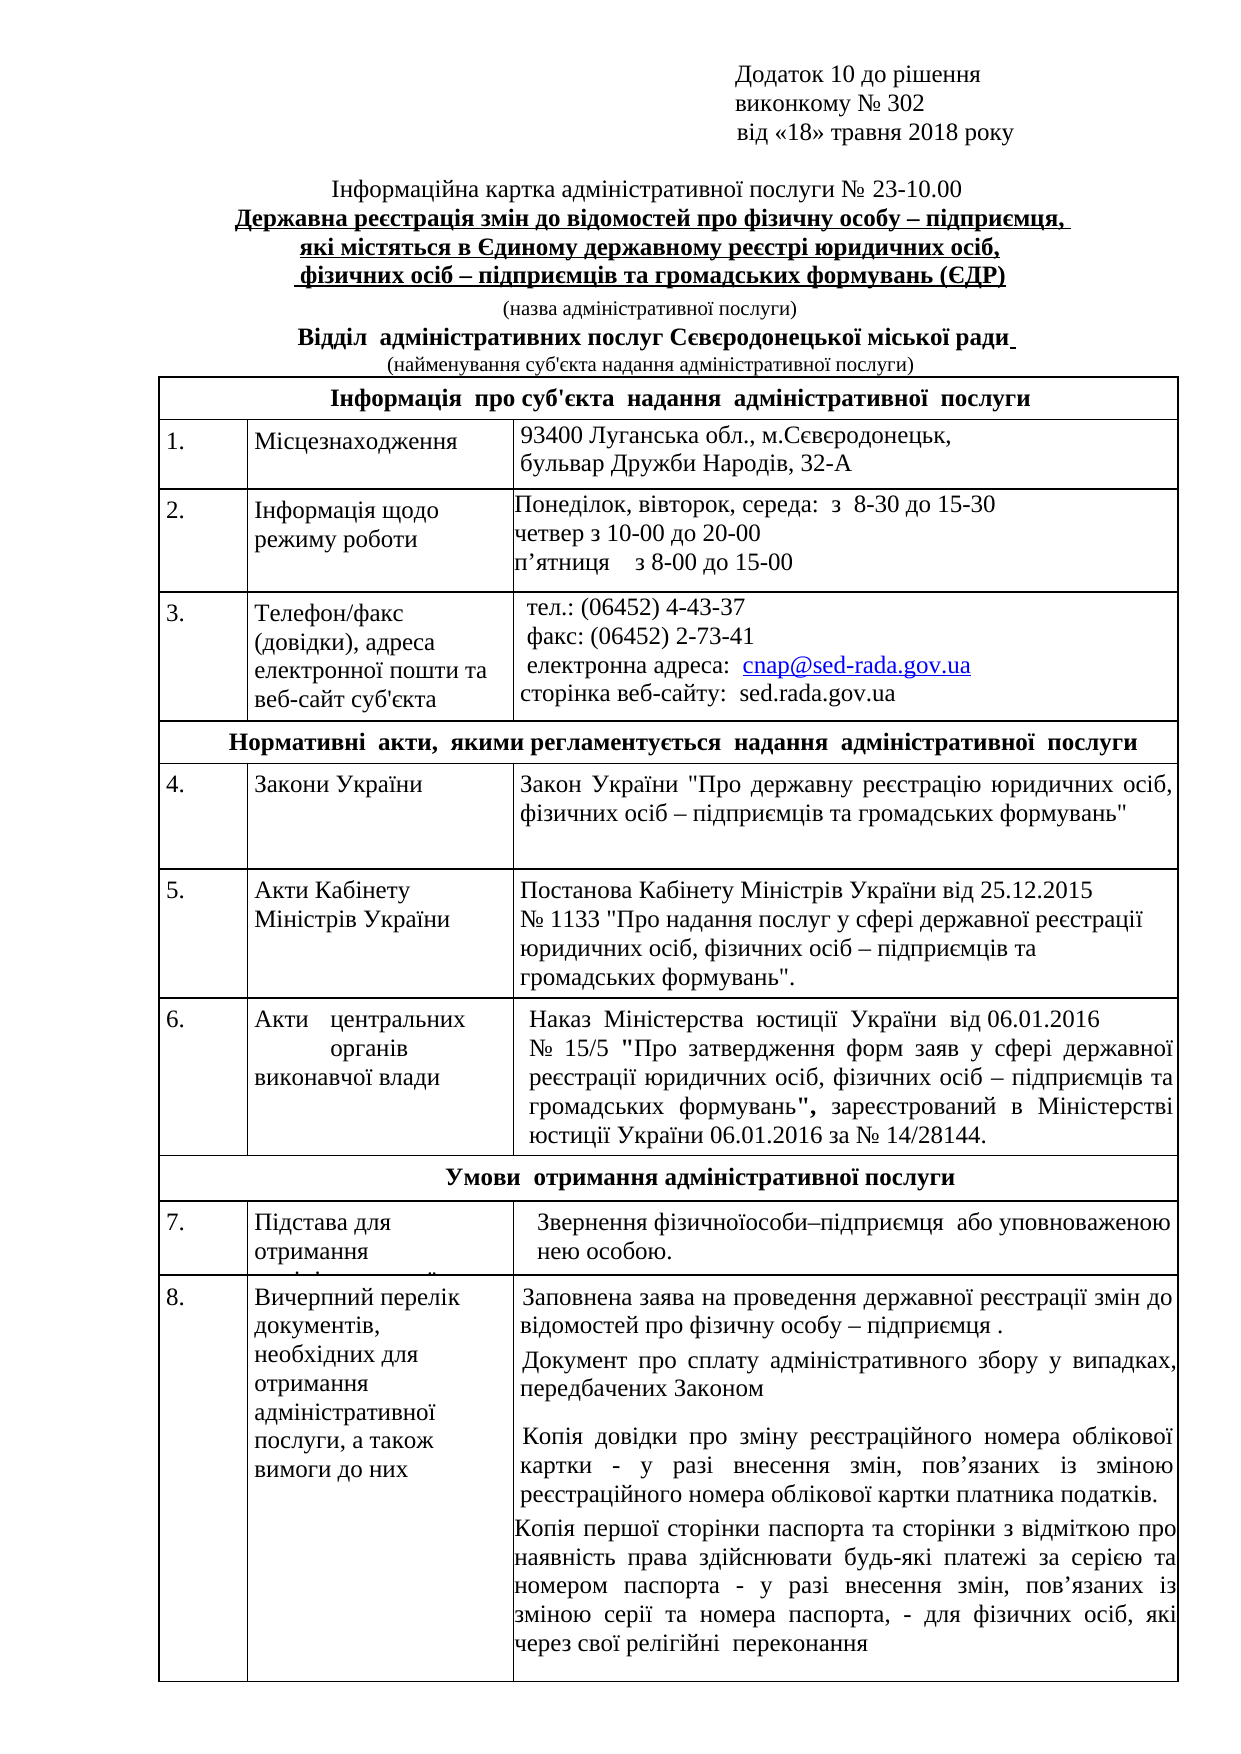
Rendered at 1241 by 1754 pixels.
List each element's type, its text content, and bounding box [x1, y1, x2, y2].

table_cell 2. [160, 490, 247, 591]
text (назва адміністративної послуги) [149, 289, 1151, 322]
table_cell Заповнена заява на проведення державної реєстрації змін до відомостей про фізичну особу – підприємця . Документ про сплату адміністративного збору у випадках, передбачених Законом Копія довідки про зміну реєстраційного номера облікової картки - у разі внесення змін, пов’язаних із зміною реєстраційного номера облікової картки платника податків. Копія першої сторінки паспорта та сторінки з відміткою про наявність права здійснювати будь-які платежі за серією та номером паспорта - у разі внесення змін, пов’язаних із зміною серії та номера паспорта, - для фізичних осіб, які через свої релігійні переконання [514, 1276, 1177, 1681]
table_cell Понеділок, вівторок, середа: з 8-30 до 15-30 четвер з 10-00 до 20-00 п’ятниця з 8-00 до 15-00 [514, 490, 1177, 591]
text Додаток 10 до рішення [735, 59, 1172, 88]
table_cell Акти центральних органів виконавчої влади [248, 999, 513, 1155]
table_cell Нормативні акти, якими регламентується надання адміністративної послуги [160, 722, 1177, 762]
table_cell Умови отримання адміністративної послуги [160, 1156, 1177, 1200]
table_cell Телефон/факс (довідки), адреса електронної пошти та веб-сайт суб'єкта надання адміністративної послуги [248, 593, 513, 720]
table_cell Місцезнаходження [248, 420, 513, 488]
table_cell Звернення фізичноїособи–підприємця або уповноваженою нею особою. [514, 1202, 1177, 1274]
text від «18» травня 2018 року [129, 117, 1172, 145]
text Державна реєстрація змін до відомостей про фізичну особу – підприємця, [148, 203, 1151, 232]
text фізичних осіб – підприємців та громадських формувань (ЄДР) [148, 260, 1151, 289]
table_cell Закони України [248, 764, 513, 868]
table_cell тел.: (06452) 4-43-37 факс: (06452) 2-73-41 електронна адреса: cnap@sed-rada.gov.ua сторінка веб-сайту: sed.rada.gov.ua [514, 593, 1177, 720]
table_cell 5. [160, 870, 247, 997]
table_cell 93400 Луганська обл., м.Сєвєродонецьк, бульвар Дружби Народів, 32-А [514, 420, 1177, 488]
table_cell 8. [160, 1276, 247, 1681]
table_cell 6. [160, 999, 247, 1155]
text Відділ адміністративних послуг Сєвєродонецької міської ради [146, 322, 1153, 351]
table_header Інформація про суб'єкта надання адміністративної послуги [160, 378, 1177, 419]
text які містяться в Єдиному державному реєстрі юридичних осіб, [148, 232, 1151, 260]
text (найменування суб'єкта надання адміністративної послуги) [129, 352, 1172, 376]
table_cell 4. [160, 764, 247, 868]
table_cell Підстава для отримання адміністративної послуги [248, 1202, 513, 1274]
table_cell Вичерпний перелік документів, необхідних для отримання адміністративної послуги, а також вимоги до них [248, 1276, 513, 1681]
table_cell Акти Кабінету Міністрів України [248, 870, 513, 997]
table_cell Постанова Кабінету Міністрів України від 25.12.2015 № 1133 "Про надання послуг у сфері державної реєстрації юридичних осіб, фізичних осіб – підприємців та громадських формувань". [514, 870, 1177, 997]
table_cell 1. [160, 420, 247, 488]
table_cell Закон України "Про державну реєстрацію юридичних осіб, фізичних осіб – підприємців та громадських формувань" [514, 764, 1177, 868]
table_cell Наказ Міністерства юстиції України від 06.01.2016 № 15/5 "Про затвердження форм заяв у сфері державної реєстрації юридичних осіб, фізичних осіб – підприємців та громадських формувань", зареєстрований в Міністерстві юстиції України 06.01.2016 за № 14/28144. [514, 999, 1177, 1155]
table_cell Інформація щодо режиму роботи [248, 490, 513, 591]
text виконкому № 302 [735, 88, 1172, 117]
table_cell 3. [160, 593, 247, 720]
text Інформаційна картка адміністративної послуги № 23-10.00 [129, 174, 1164, 203]
table_cell 7. [160, 1202, 247, 1274]
